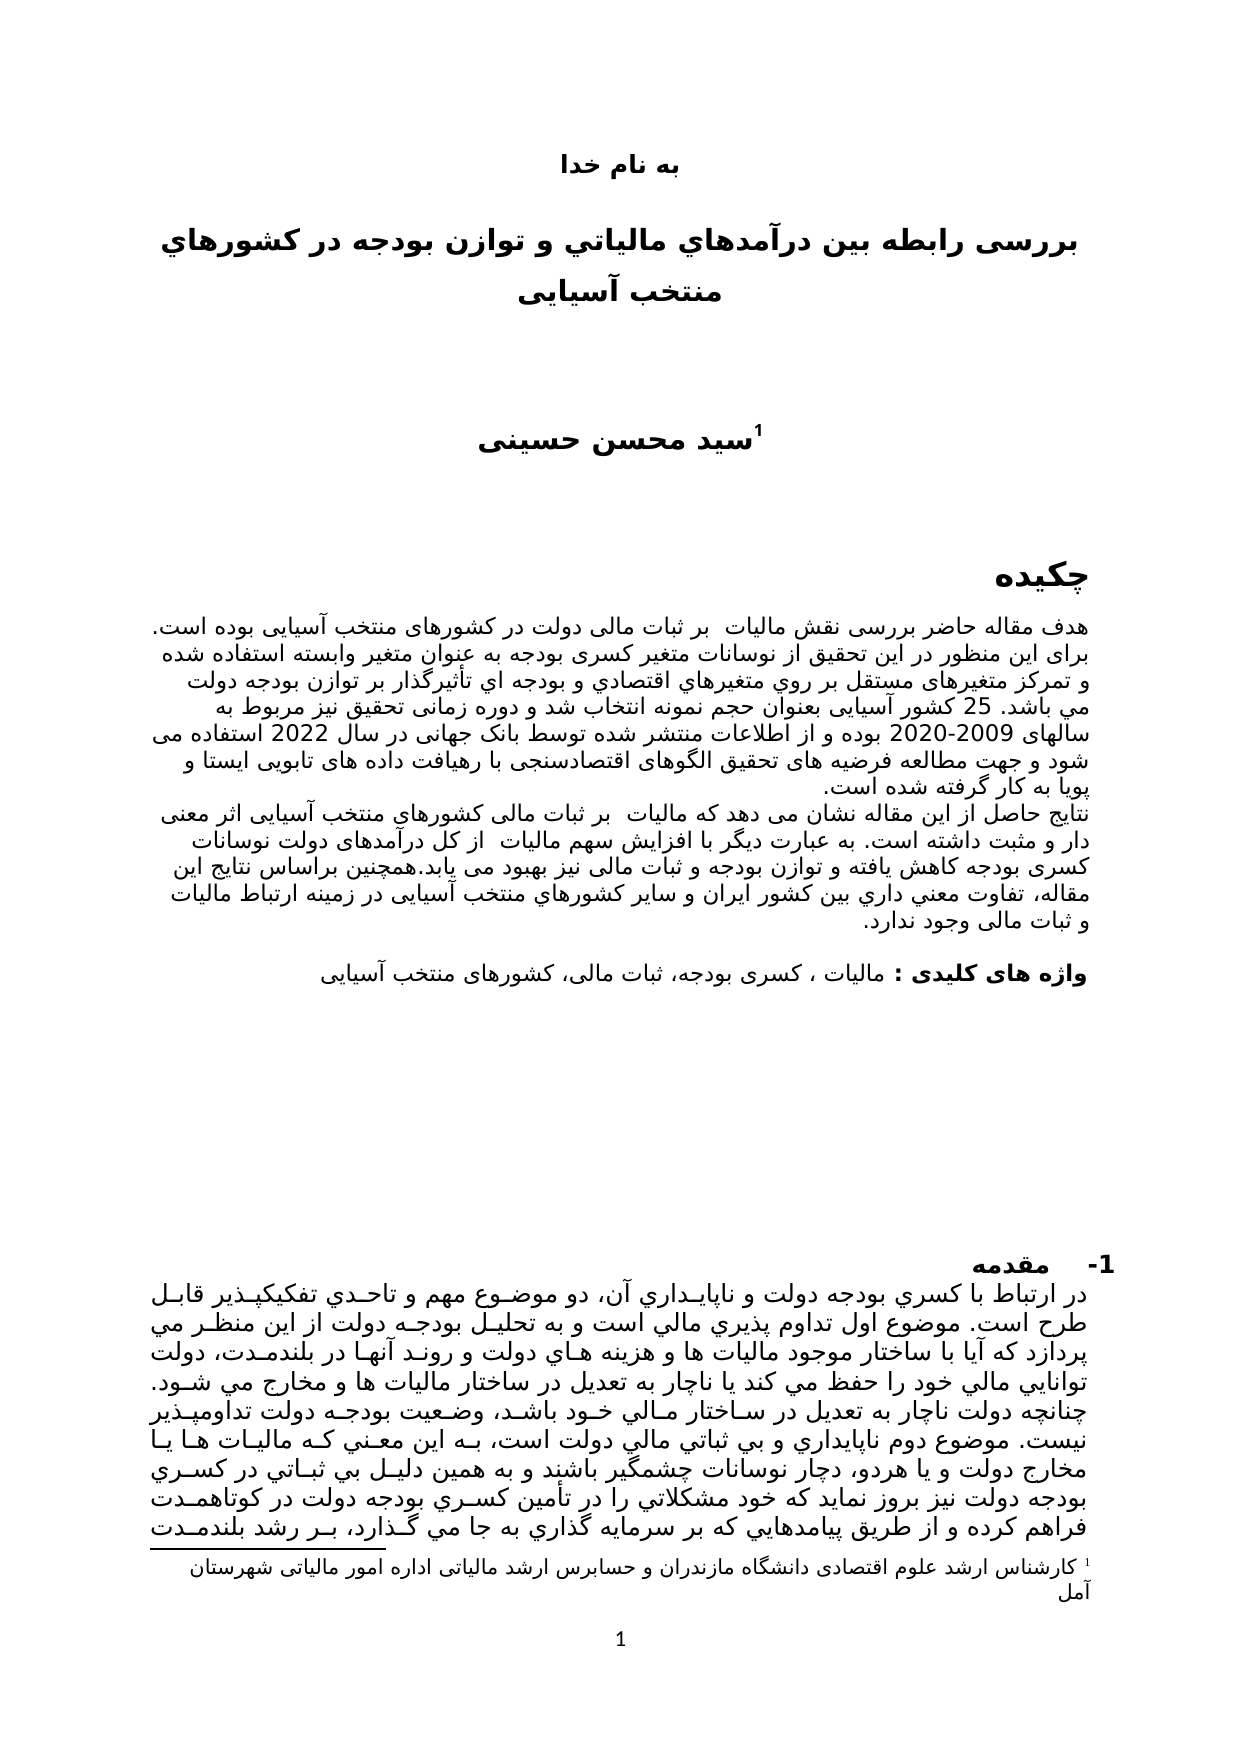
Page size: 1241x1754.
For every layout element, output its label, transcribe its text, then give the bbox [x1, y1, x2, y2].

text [150, 1279, 1087, 1542]
text هدف مقاله حاضر بررسی نقش مالیات بر ثبات مالی دولت در کشورهای منتخب آسیایی بوده است. برای این منظور در این تحقیق از نوسانات متغیر کسری بودجه به عنوان متغیر وابسته استفاده شده و تمركز متغیرهای مستقل بر روي متغيرهاي اقتصادي و بودجه اي تأثيرگذار بر توازن بودجه دولت مي باشد. 25 کشور آسیایی بعنوان حجم نمونه انتخاب شد و دوره زمانی تحقیق نیز مربوط به سالهای 2009-2020 بوده و از اطلاعات منتشر شده توسط بانک جهانی در سال 2022 استفاده می شود و جهت مطالعه فرضیه های تحقیق الگوهای اقتصادسنجی با رهیافت داده های تابویی ایستا و پویا به کار گرفته شده است. [150, 613, 1090, 800]
text بررسی رابطه بين درآمدهاي مالياتي و توازن بودجه در کشورهاي منتخب آسیایی [150, 223, 1090, 308]
text چکیده [150, 555, 1090, 594]
text نتایج حاصل از این مقاله نشان می دهد که مالیات بر ثبات مالی کشورهای منتخب آسیایی اثر معنی دار و مثبت داشته است. به عبارت دیگر با افزایش سهم مالیات از کل درآمدهای دولت نوسانات کسری بودجه کاهش یافته و توازن بودجه و ثبات مالی نیز بهبود می یابد.همچنین براساس نتایج این مقاله، تفاوت معني داري بين كشور ایران و ساير كشورهاي منتخب آسیایی در زمينه ارتباط مالیات و ثبات مالی وجود ندارد. [150, 800, 1090, 933]
title مقدمه [150, 1250, 1087, 1279]
subtitle سید محسن حسینی [150, 418, 1090, 458]
text به نام خدا [150, 150, 1090, 179]
title واژه های کلیدی : مالیات ، کسری بودجه، ثبات مالی، کشورهای منتخب آسیایی [150, 960, 1087, 987]
